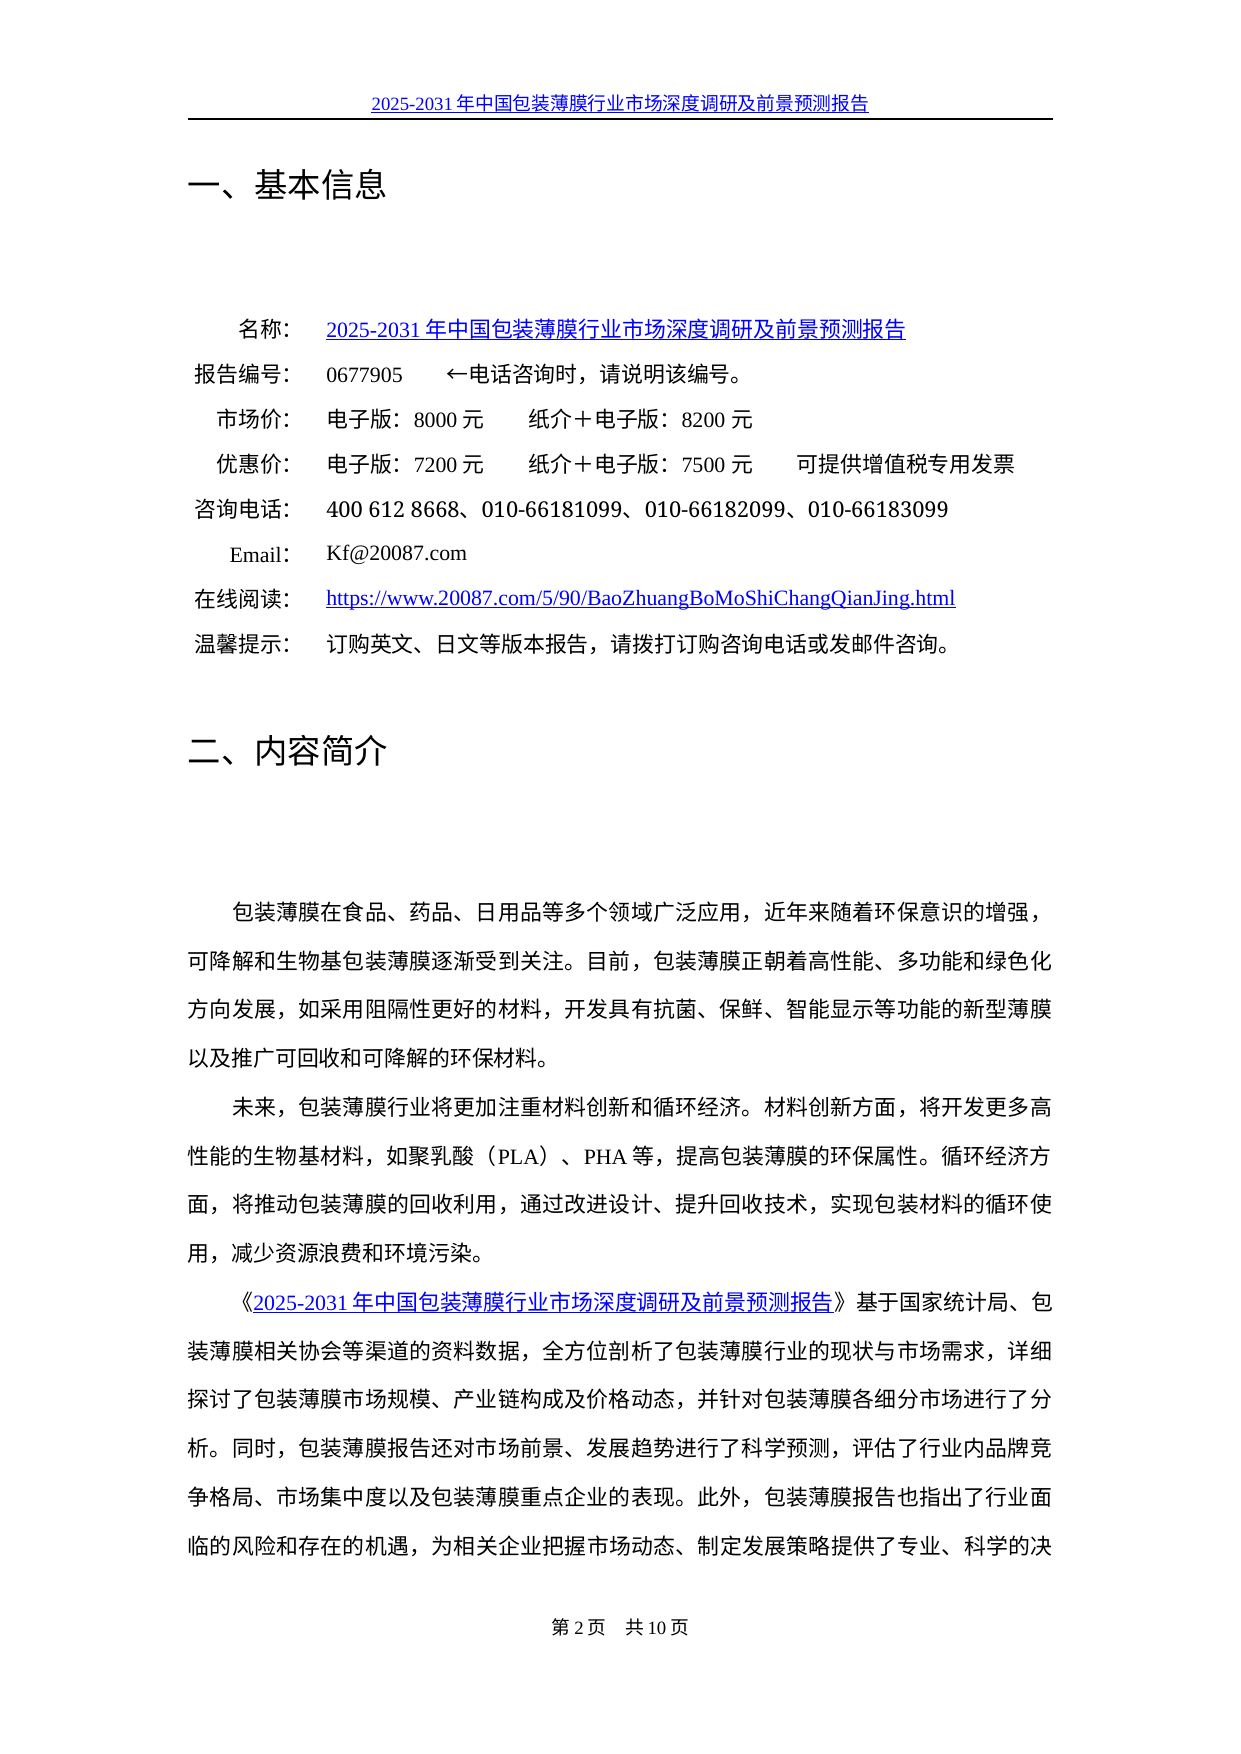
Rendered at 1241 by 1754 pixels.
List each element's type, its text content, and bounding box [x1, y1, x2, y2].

table_cell 咨询电话： [167, 492, 315, 537]
table_header 2025-2031年中国包装薄膜行业市场深度调研及前景预测报告 [315, 312, 1073, 357]
table_cell 订购英文、日文等版本报告，请拨打订购咨询电话或发邮件咨询。 [315, 627, 1073, 672]
table_cell 400 612 8668、010-66181099、010-66182099、010-66183099 [315, 492, 1073, 537]
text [187, 894, 1053, 1561]
table_cell 优惠价： [167, 447, 315, 492]
table_cell [315, 582, 1073, 627]
title 二、内容简介 [187, 717, 1053, 782]
table_cell 电子版：8000 元 纸介＋电子版：8200 元 [315, 402, 1073, 447]
table_cell 在线阅读： [167, 582, 315, 627]
table_cell 报告编号： [167, 357, 315, 402]
table_cell Email： [167, 537, 315, 582]
table_cell Kf@20087.com [315, 537, 1073, 582]
table_header 名称： [167, 312, 315, 357]
table_cell 电子版：7200 元 纸介＋电子版：7500 元 可提供增值税专用发票 [315, 447, 1073, 492]
title 一、基本信息 [187, 150, 1053, 215]
table_cell 市场价： [167, 402, 315, 447]
table_cell 温馨提示： [167, 627, 315, 672]
table_cell 0677905 ←电话咨询时，请说明该编号。 [315, 357, 1073, 402]
